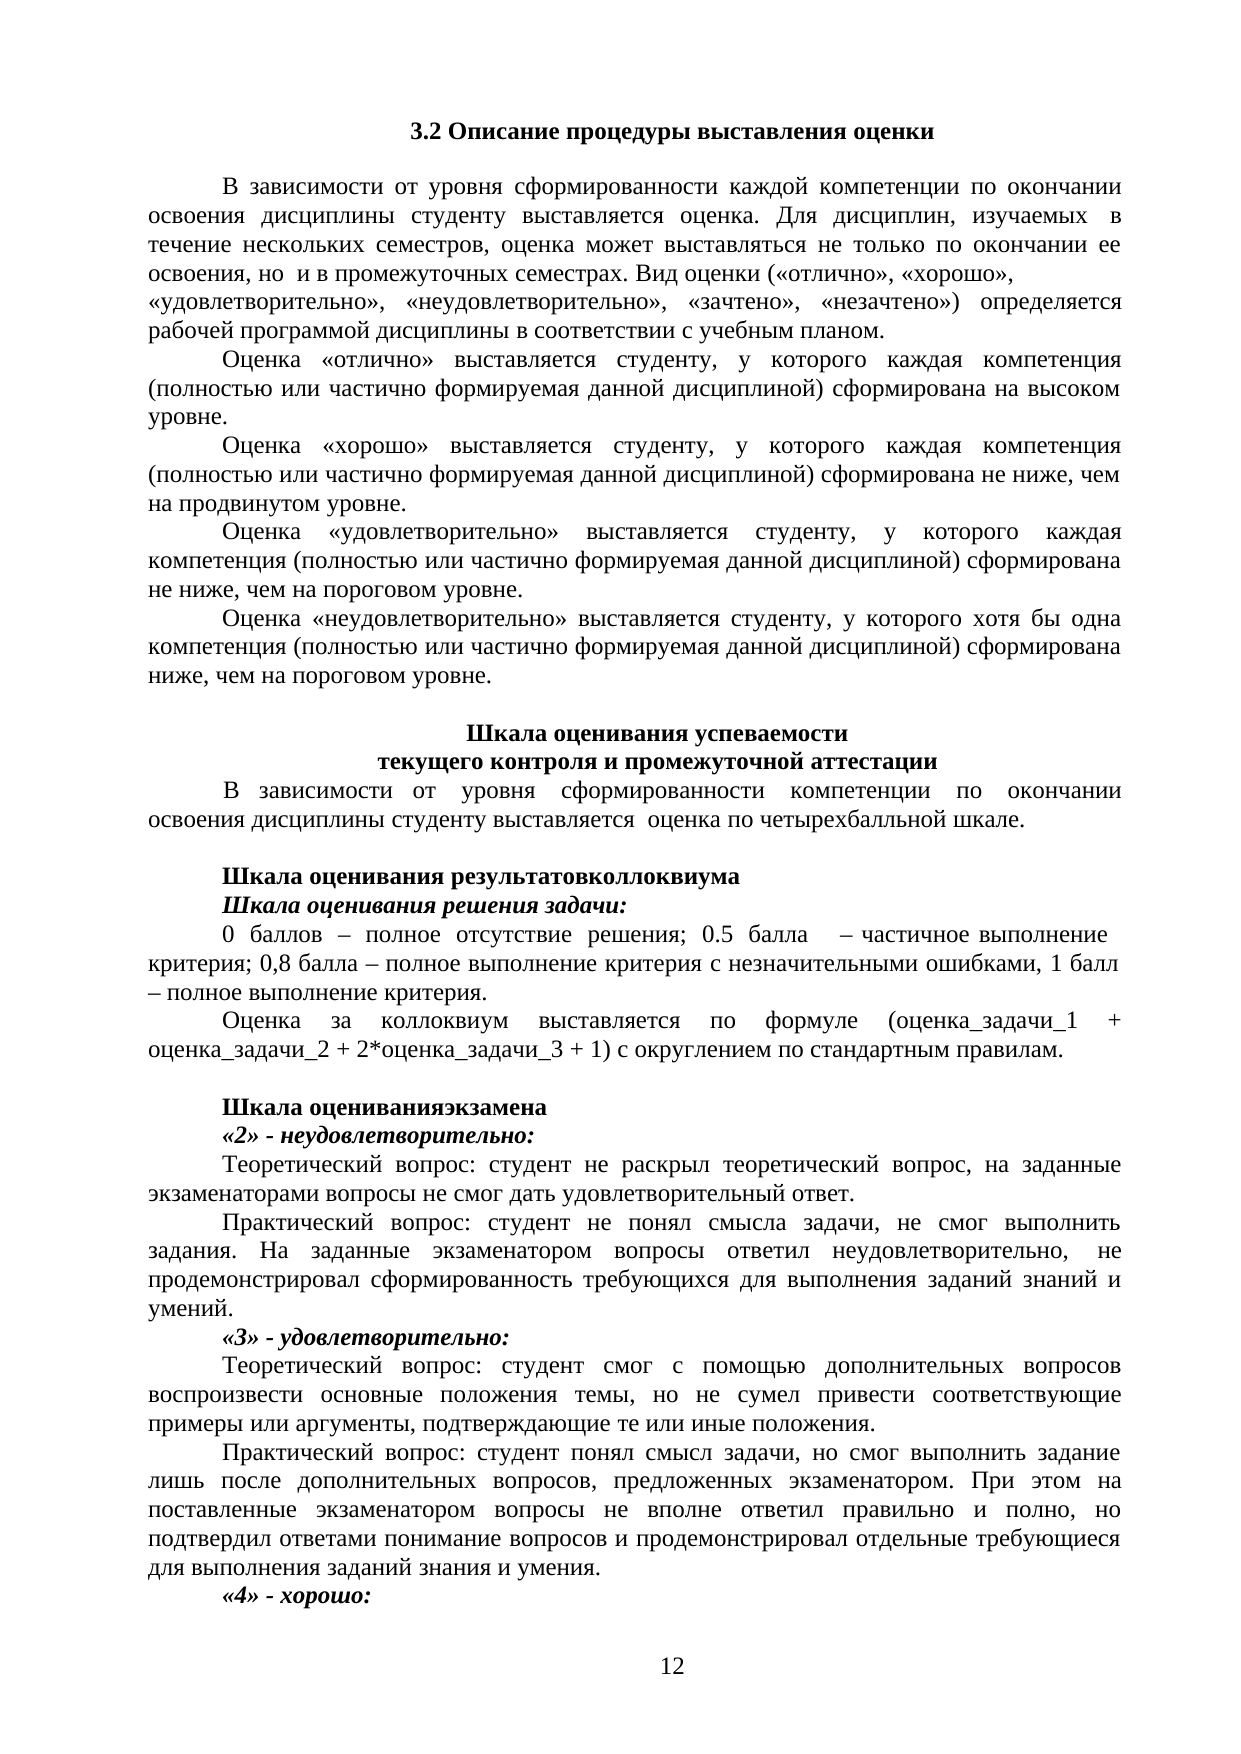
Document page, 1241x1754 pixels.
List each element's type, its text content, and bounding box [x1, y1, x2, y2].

text Оценка «хорошо» выставляется студенту, у которого каждая компетенция (полностью или частично формируемая данной дисциплиной) сформирована не ниже, чем на продвинутом уровне. [148, 430, 1121, 516]
text Оценка «отлично» выставляется студенту, у которого каждая компетенция (полностью или частично формируемая данной дисциплиной) сформирована на высоком уровне. [148, 344, 1122, 430]
text «удовлетворительно», «неудовлетворительно», «зачтено», «незачтено») определяется рабочей программой дисциплины в соответствии с учебным планом. [148, 286, 1122, 344]
subtitle «3» - удовлетворительно: [222, 1322, 1134, 1350]
text В зависимости от уровня сформированности каждой компетенции по окончании освоения дисциплины студенту выставляется оценка. Для дисциплин, изучаемых в течение нескольких семестров, оценка может выставляться не только по окончании ее освоения, но и в промежуточных семестрах. Вид оценки («отлично», «хорошо», [148, 171, 1122, 286]
text – полное выполнение критерия. [148, 977, 1134, 1005]
text Оценка «неудовлетворительно» выставляется студенту, у которого хотя бы одна компетенция (полностью или частично формируемая данной дисциплиной) сформирована ниже, чем на пороговом уровне. [148, 603, 1122, 689]
subtitle Шкала оценивания решения задачи: [222, 890, 1134, 919]
subtitle Описание процедуры выставления оценки [410, 116, 1134, 145]
text Теоретический вопрос: студент смог с помощью дополнительных вопросов воспроизвести основные положения темы, но не сумел привести соответствующие примеры или аргументы, подтверждающие те или иные положения. [148, 1350, 1122, 1437]
text Оценка «удовлетворительно» выставляется студенту, у которого каждая компетенция (полностью или частично формируемая данной дисциплиной) сформирована не ниже, чем на пороговом уровне. [148, 516, 1122, 603]
subtitle Шкала оценивания успеваемости текущего контроля и промежуточной аттестации [377, 718, 952, 775]
text Теоретический вопрос: студент не раскрыл теоретический вопрос, на заданные экзаменаторами вопросы не смог дать удовлетворительный ответ. [148, 1149, 1122, 1207]
text 0 баллов – полное отсутствие решения; 0.5 балла – частичное выполнение критерия; 0,8 балла – полное выполнение критерия с незначительными ошибками, 1 балл [148, 919, 1121, 977]
text Практический вопрос: студент понял смысл задачи, но смог выполнить задание лишь после дополнительных вопросов, предложенных экзаменатором. При этом на поставленные экзаменатором вопросы не вполне ответил правильно и полно, но подтвердил ответами понимание вопросов и продемонстрировал отдельные требующиеся для выполнения заданий знания и умения. [148, 1437, 1122, 1580]
subtitle «4» - хорошо: [222, 1580, 1134, 1609]
subtitle Шкала оцениванияэкзамена [222, 1092, 1134, 1120]
subtitle «2» - неудовлетворительно: [222, 1120, 1134, 1149]
subtitle Шкала оценивания результатовколлоквиума [222, 861, 1134, 890]
text Практический вопрос: студент не понял смысла задачи, не смог выполнить задания. На заданные экзаменатором вопросы ответил неудовлетворительно, не продемонстрировал сформированность требующихся для выполнения заданий знаний и умений. [148, 1207, 1122, 1322]
text В зависимости от уровня сформированности компетенции по окончании освоения дисциплины студенту выставляется оценка по четырехбалльной шкале. [148, 775, 1122, 833]
text Оценка за коллоквиум выставляется по формуле (оценка_задачи_1 + оценка_задачи_2 + 2*оценка_задачи_3 + 1) с округлением по стандартным правилам. [148, 1005, 1122, 1063]
